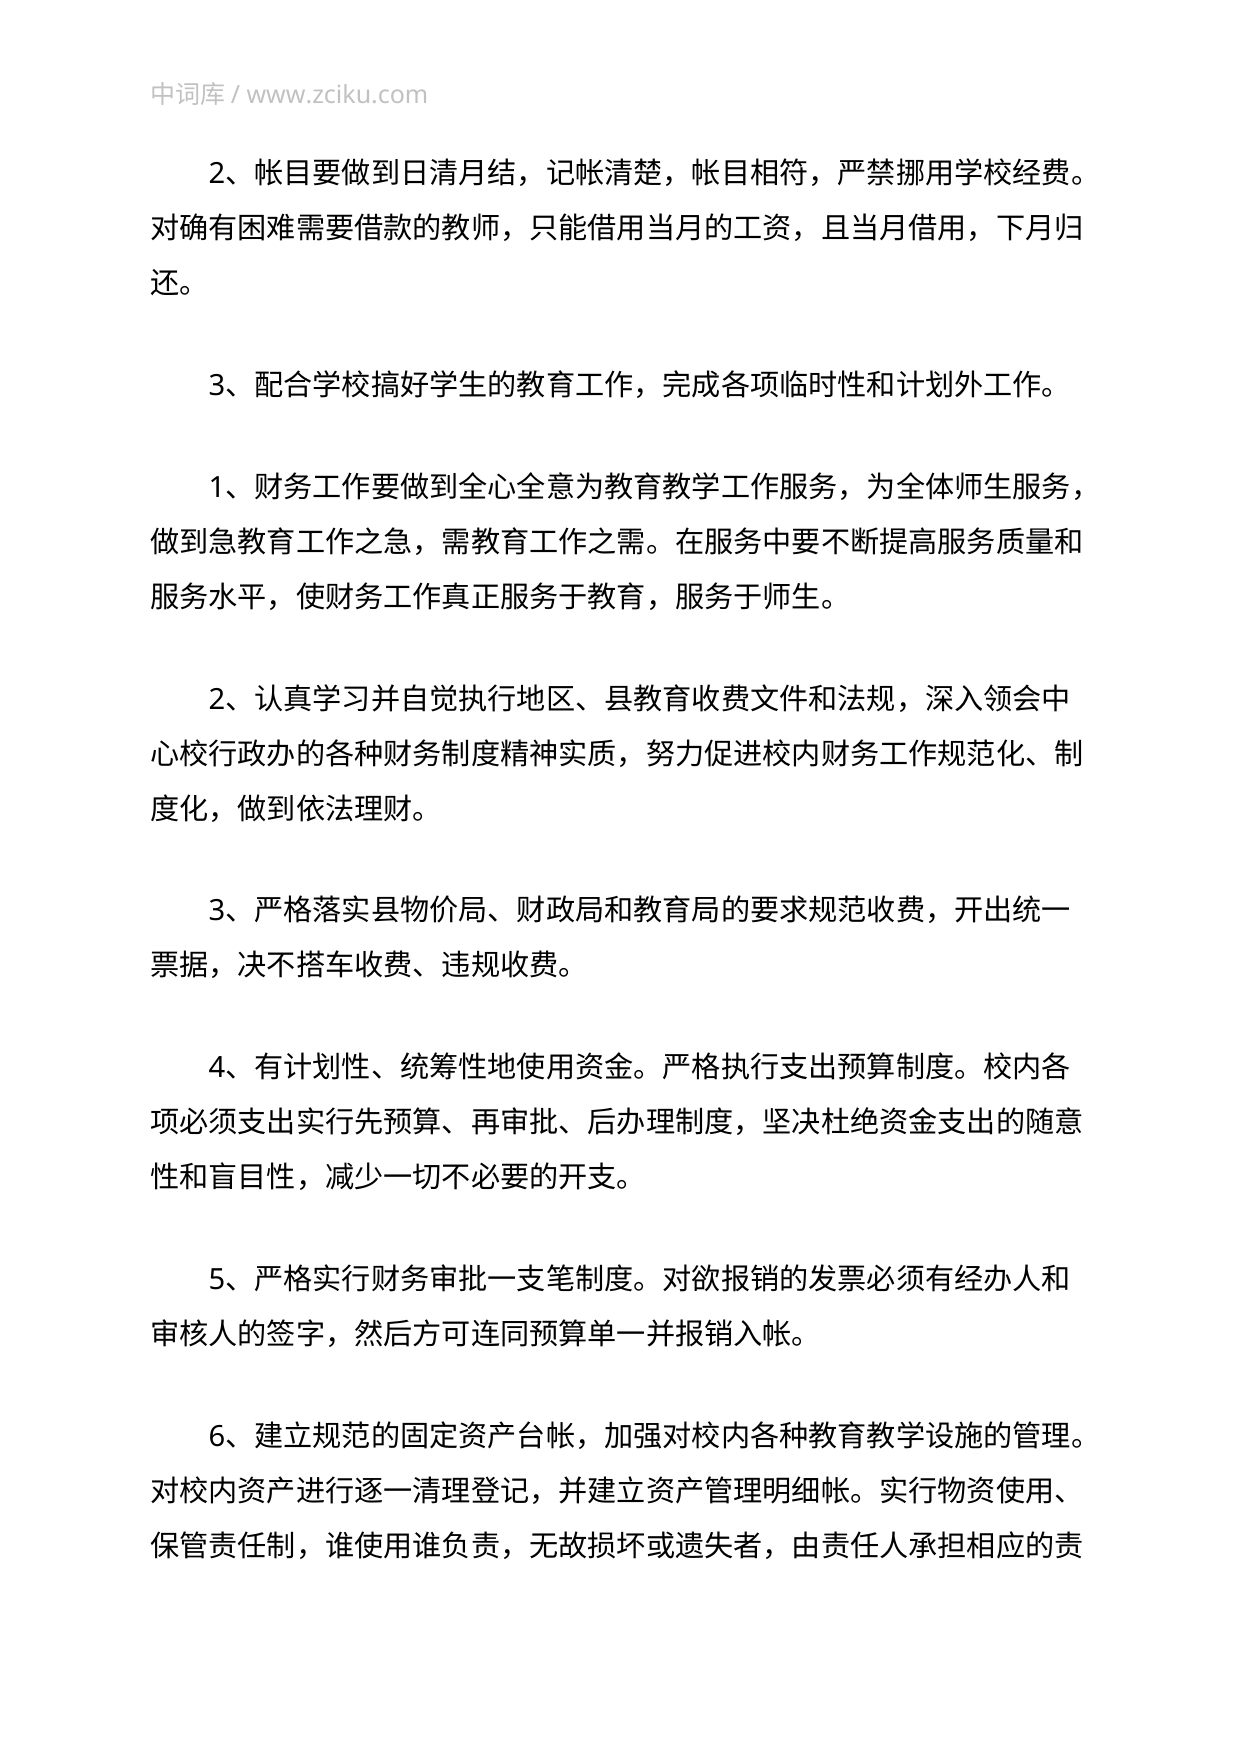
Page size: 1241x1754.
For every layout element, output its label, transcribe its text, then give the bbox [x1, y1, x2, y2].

text 1、财务工作要做到全心全意为教育教学工作服务，为全体师生服务，做到急教育工作之急，需教育工作之需。在服务中要不断提高服务质量和服务水平，使财务工作真正服务于教育，服务于师生。 [150, 464, 1090, 616]
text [150, 1412, 1090, 1564]
text 4、有计划性、统筹性地使用资金。严格执行支出预算制度。校内各项必须支出实行先预算、再审批、后办理制度，坚决杜绝资金支出的随意性和盲目性，减少一切不必要的开支。 [150, 1044, 1090, 1196]
text 5、严格实行财务审批一支笔制度。对欲报销的发票必须有经办人和审核人的签字，然后方可连同预算单一并报销入帐。 [150, 1255, 1090, 1353]
text 3、严格落实县物价局、财政局和教育局的要求规范收费，开出统一票据，决不搭车收费、违规收费。 [150, 887, 1090, 984]
text 2、认真学习并自觉执行地区、县教育收费文件和法规，深入领会中心校行政办的各种财务制度精神实质，努力促进校内财务工作规范化、制度化，做到依法理财。 [150, 675, 1090, 827]
text 2、帐目要做到日清月结，记帐清楚，帐目相符，严禁挪用学校经费。对确有困难需要借款的教师，只能借用当月的工资，且当月借用，下月归还。 [150, 150, 1090, 302]
text 3、配合学校搞好学生的教育工作，完成各项临时性和计划外工作。 [150, 362, 1090, 404]
